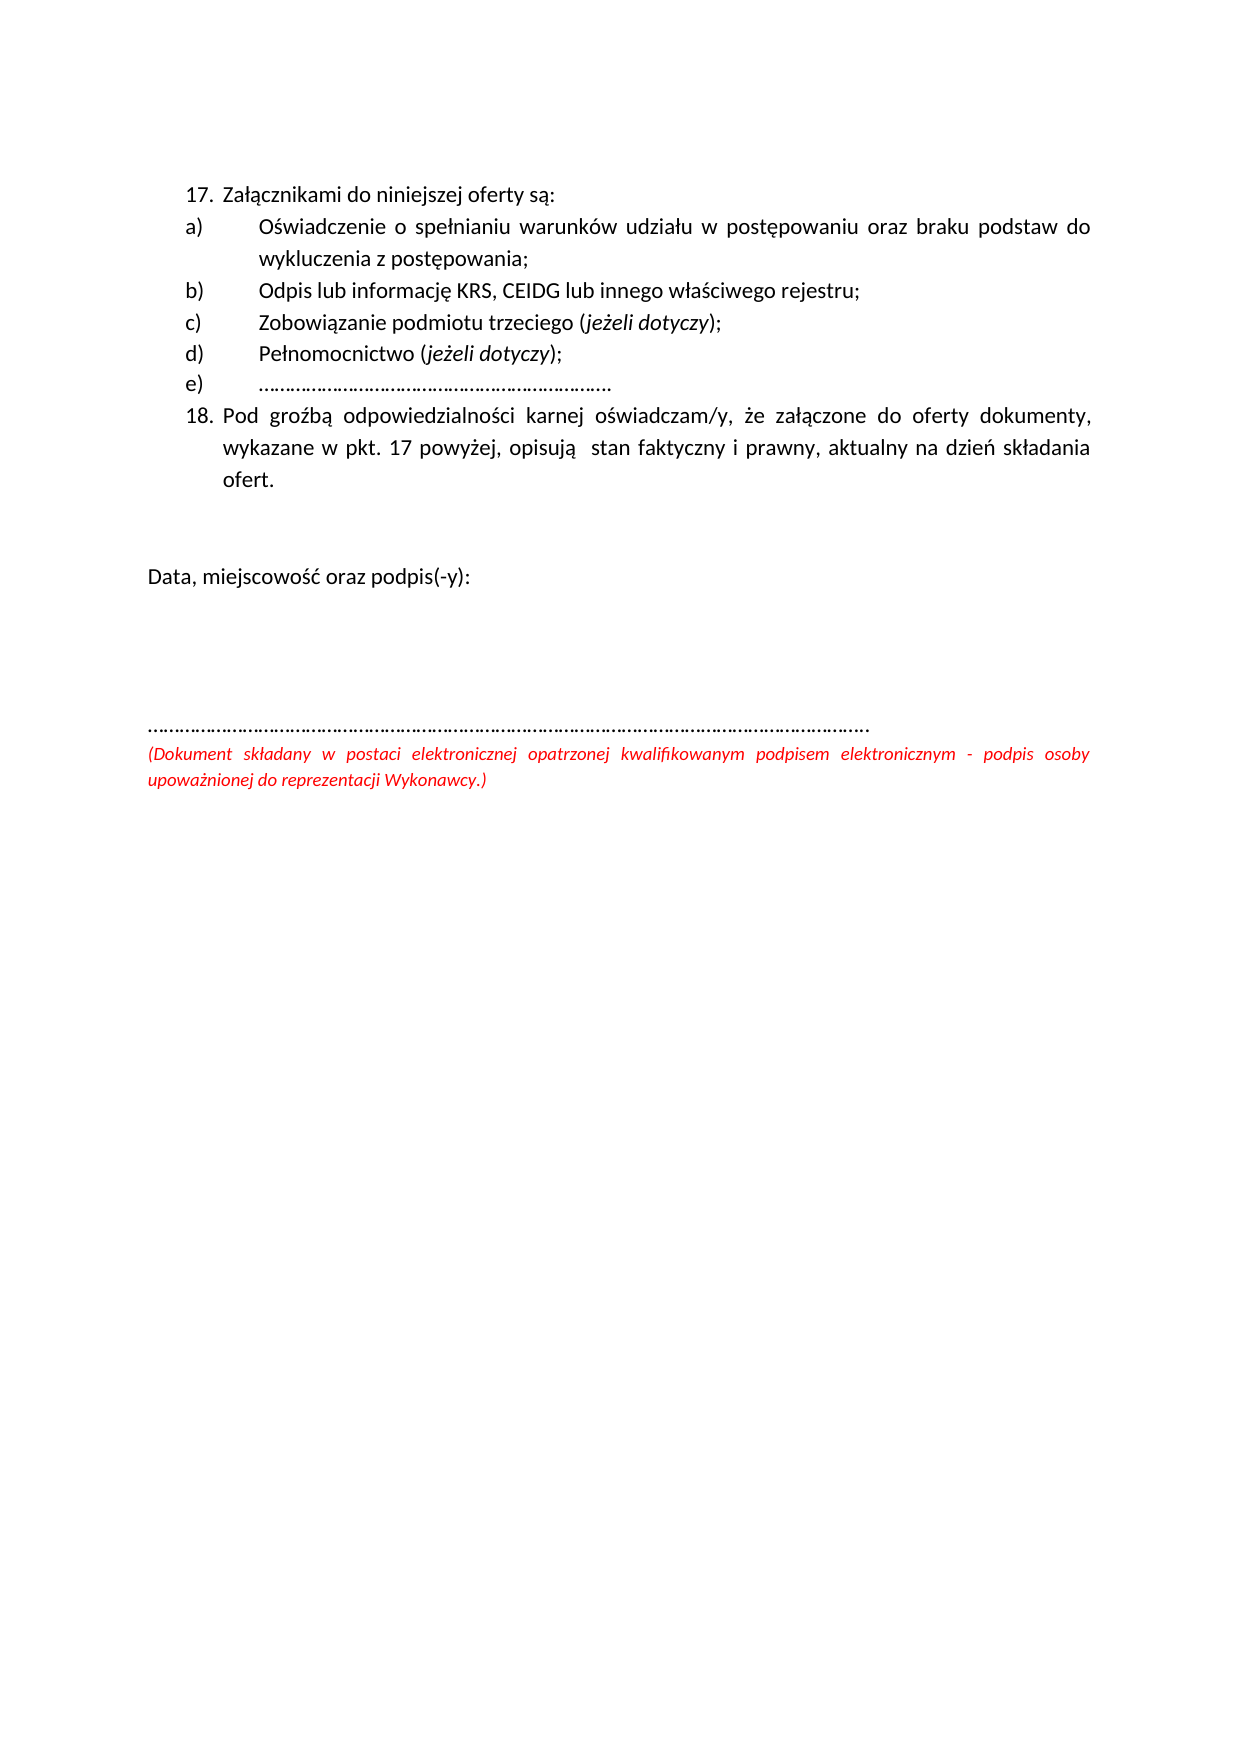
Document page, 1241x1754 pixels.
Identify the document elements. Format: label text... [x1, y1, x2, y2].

text ……………………………………………………………………………………………………………………….. [148, 710, 1093, 738]
list Zobowiązanie podmiotu trzeciego (jeżeli dotyczy); [185, 308, 1093, 337]
list Pełnomocnictwo (jeżeli dotyczy); [185, 339, 1093, 367]
list Odpis lub informację KRS, CEIDG lub innego właściwego rejestru; [185, 276, 1093, 304]
text (Dokument składany w postaci elektronicznej opatrzonej kwalifikowanym podpisem elektronicznym - podpis osoby upoważnionej do reprezentacji Wykonawcy.) [148, 742, 1093, 792]
list Pod groźbą odpowiedzialności karnej oświadczam/y, że załączone do oferty dokumenty, wykazane w pkt. 17 powyżej, opisują stan faktyczny i prawny, aktualny na dzień składania ofert. [185, 401, 1093, 493]
list Załącznikami do niniejszej oferty są: [185, 180, 1093, 208]
text Data, miejscowość oraz podpis(-y): [148, 562, 1093, 590]
list …………………………………………………………. [185, 369, 1093, 397]
list Oświadczenie o spełnianiu warunków udziału w postępowaniu oraz braku podstaw do wykluczenia z postępowania; [185, 212, 1093, 272]
